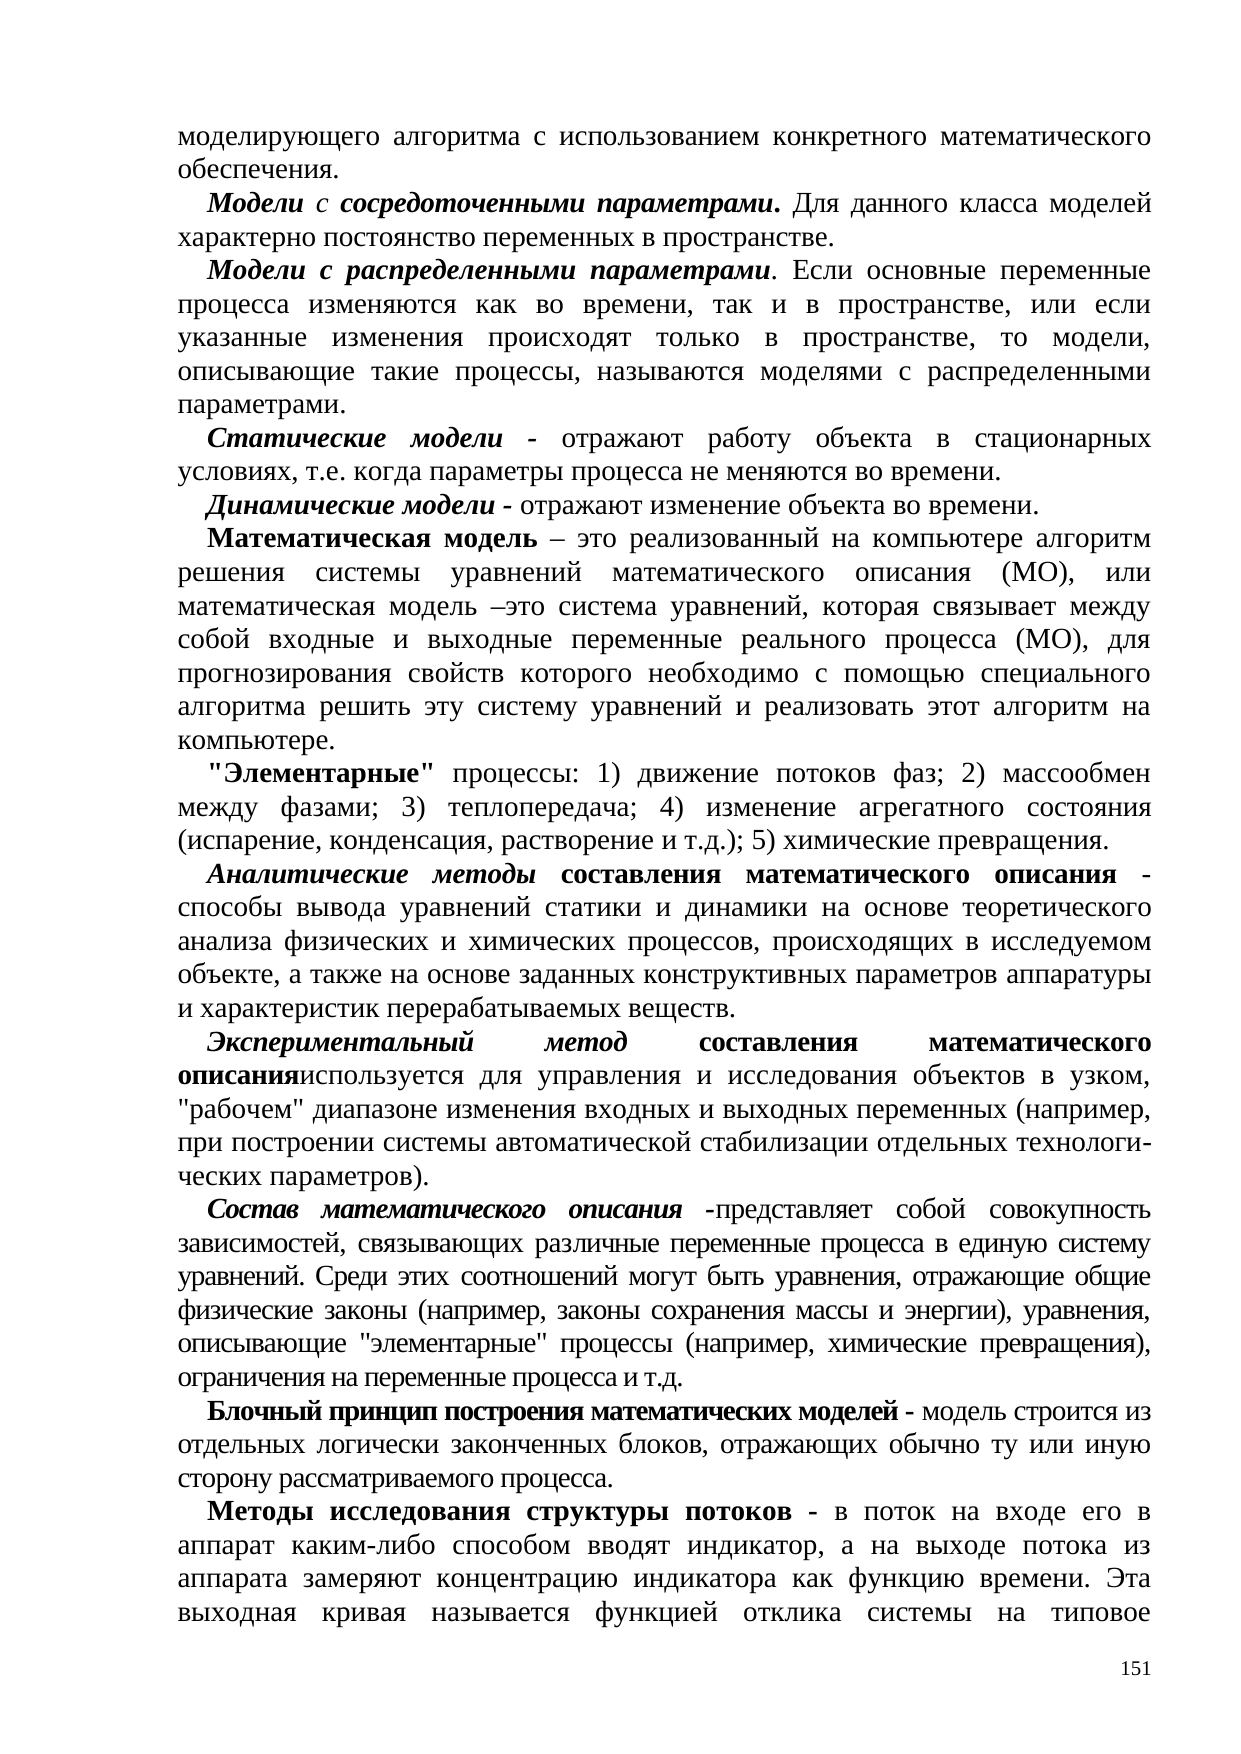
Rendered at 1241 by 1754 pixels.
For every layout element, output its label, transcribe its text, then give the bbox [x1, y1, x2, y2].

text Модели с сосредоточенными параметрами. Для данного класса моделей характерно постоянство переменных в пространстве. [177, 185, 1152, 252]
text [177, 118, 1152, 185]
text Динамические модели - отражают изменение объекта во времени. [177, 487, 1152, 521]
text "Элементарные" процессы: 1) движение потоков фаз; 2) массообмен между фазами; 3) теплопередача; 4) изменение агрегатного состояния (испарение, конденсация, растворение и т.д.); 5) химические превращения. [177, 755, 1152, 856]
text Блочный принцип построения математических моделей - модель строится из отдельных логически законченных блоков, отражающих обычно ту или иную сторону рассматриваемого процесса. [177, 1393, 1152, 1493]
text Состав математического описания -представляет собой совокупность зависимостей, связывающих различные переменные процесса в единую систему уравнений. Среди этих соотношений могут быть уравнения, отражающие общие физические законы (например, законы сохранения массы и энергии), уравнения, описывающие "элементарные" процессы (например, химические превращения), ограничения на переменные процесса и т.д. [177, 1191, 1152, 1393]
text Экспериментальный метод составления математического описанияиспользуется для управления и исследования объектов в узком, "рабочем" диапазоне изменения входных и выходных переменных (например, при построении системы автоматической стабилизации отдельных технологических параметров). [177, 1024, 1152, 1191]
text Аналитические методы составления математического описания -способы вывода уравнений статики и динамики на основе теоретического анализа физических и химических процессов, происходящих в исследуемом объекте, а также на основе заданных конструктивных параметров аппаратуры и характеристик перерабатываемых веществ. [177, 856, 1152, 1024]
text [177, 1493, 1152, 1627]
text Модели с распределенными параметрами. Если основные переменные процесса изменяются как во времени, так и в пространстве, или если указанные изменения происходят только в пространстве, то модели, описывающие такие процессы, называются моделями с распределенными параметрами. [177, 252, 1152, 420]
text Математическая модель – это реализованный на компьютере алгоритм решения системы уравнений математического описания (МО), или математическая модель –это система уравнений, которая связывает между собой входные и выходные переменные реального процесса (МО), для прогнозирования свойств которого необходимо с помощью специального алгоритма решить эту систему уравнений и реализовать этот алгоритм на компьютере. [177, 521, 1152, 755]
text Статические модели - отражают работу объекта в стационарных условиях, т.е. когда параметры процесса не меняются во времени. [177, 420, 1152, 487]
